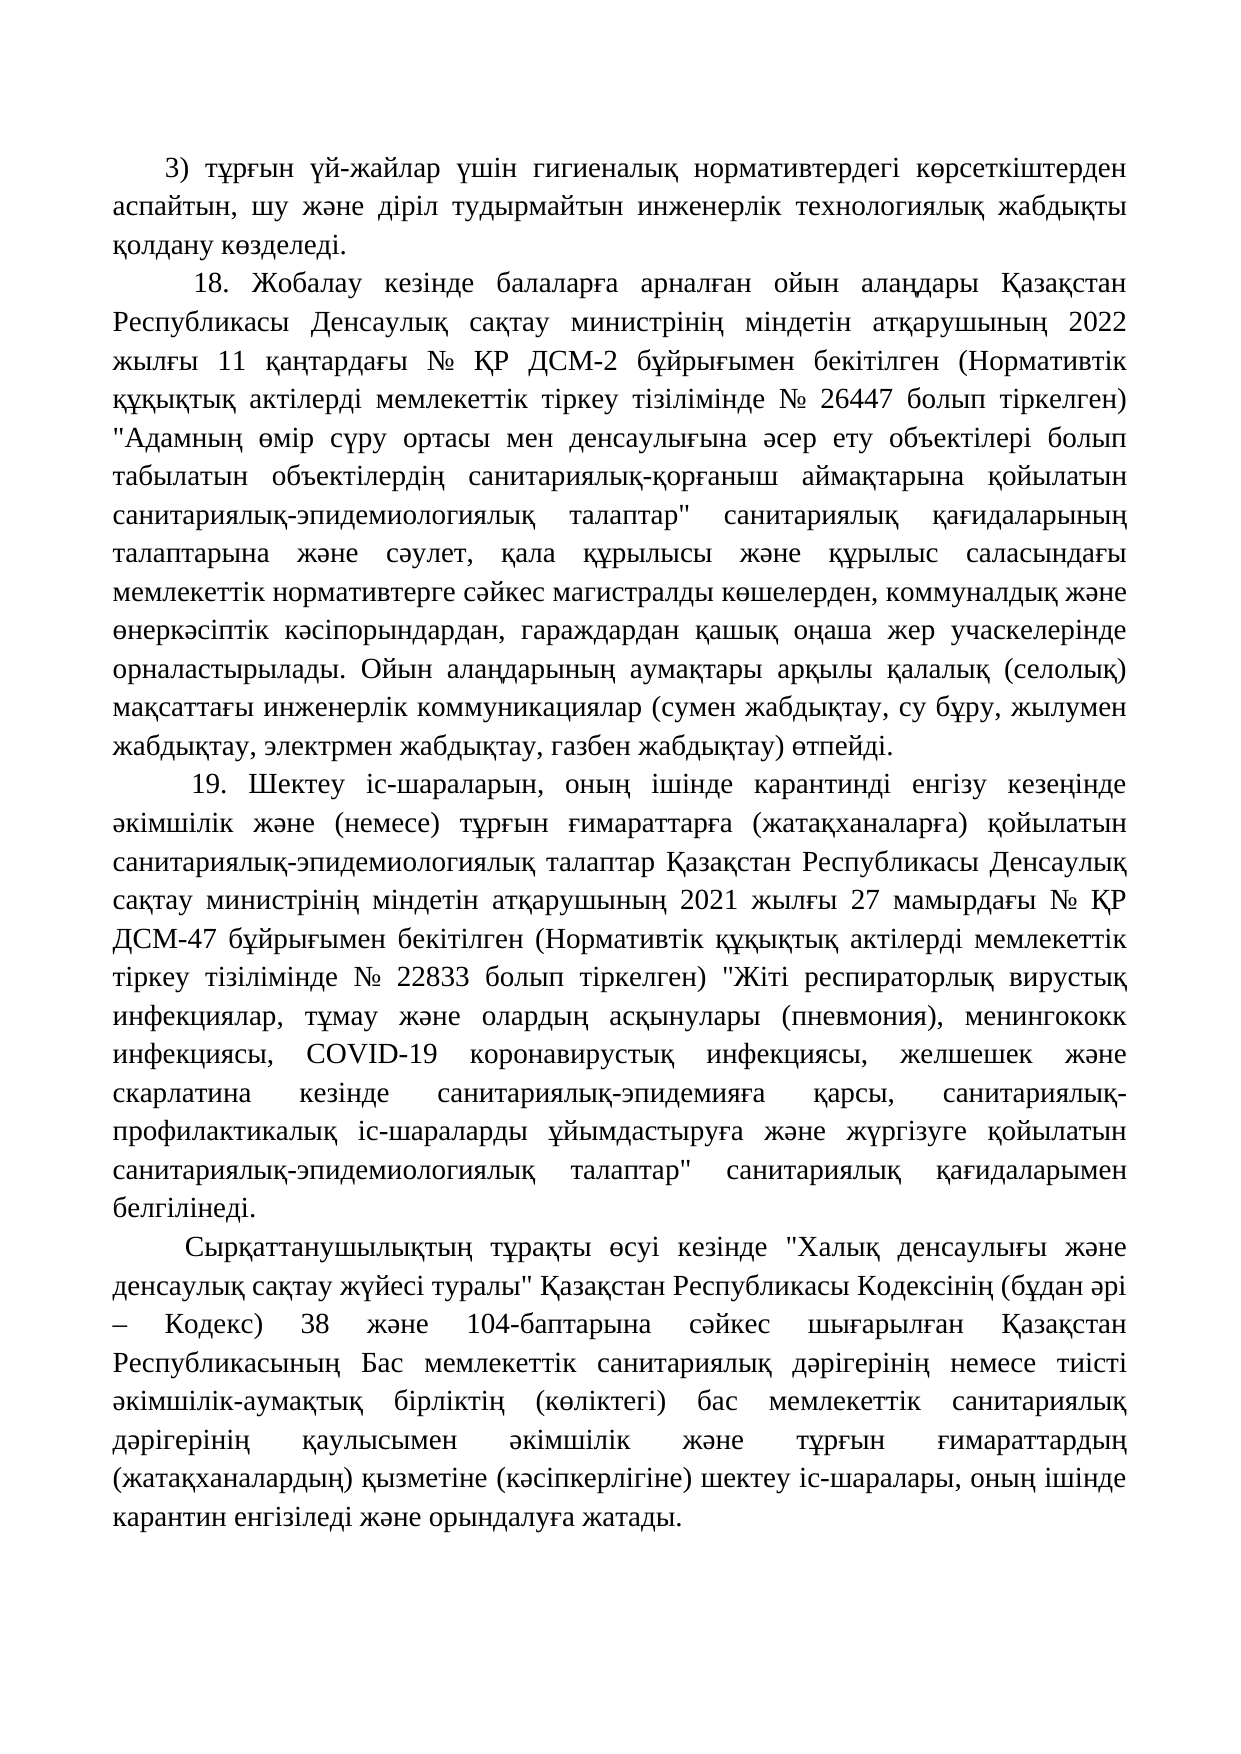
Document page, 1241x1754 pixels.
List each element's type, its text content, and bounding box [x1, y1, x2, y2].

text 18. Жобалау кезінде балаларға арналған ойын алаңдары Қазақстан Республикасы Денсаулық сақтау министрінің міндетін атқарушының 2022 жылғы 11 қаңтардағы № ҚР ДСМ-2 бұйрығымен бекітілген (Нормативтік құқықтық актілерді мемлекеттік тіркеу тізілімінде № 26447 болып тіркелген) "Адамның өмір сүру ортасы мен денсаулығына әсер ету объектілері болып табылатын объектілердің санитариялық-қорғаныш аймақтарына қойылатын санитариялық-эпидемиологиялық талаптар" санитариялық қағидаларының талаптарына және сәулет, қала құрылысы және құрылыс саласындағы мемлекеттік нормативтерге сәйкес магистралды көшелерден, коммуналдық және өнеркәсіптік кәсіпорындардан, гараждардан қашық оңаша жер учаскелерінде орналастырылады. Ойын алаңдарының аумақтары арқылы қалалық (селолық) мақсаттағы инженерлік коммуникациялар (сумен жабдықтау, су бұру, жылумен жабдықтау, электрмен жабдықтау, газбен жабдықтау) өтпейді. [112, 266, 1128, 762]
text 19. Шектеу іс-шараларын, оның ішінде карантинді енгізу кезеңінде әкімшілік және (немесе) тұрғын ғимараттарға (жатақханаларға) қойылатын санитариялық-эпидемиологиялық талаптар Қазақстан Республикасы Денсаулық сақтау министрінің міндетін атқарушының 2021 жылғы 27 мамырдағы № ҚР ДСМ-47 бұйрығымен бекітілген (Нормативтік құқықтық актілерді мемлекеттік тіркеу тізілімінде № 22833 болып тіркелген) "Жіті респираторлық вирустық инфекциялар, тұмау және олардың асқынулары (пневмония), менингококк инфекциясы, COVІD-19 коронавирустық инфекциясы, желшешек және скарлатина кезінде санитариялық-эпидемияға қарсы, санитариялық-профилактикалық іс-шараларды ұйымдастыруға және жүргізуге қойылатын санитариялық-эпидемиологиялық талаптар" санитариялық қағидаларымен белгілінеді. [112, 767, 1128, 1224]
text Сырқаттанушылықтың тұрақты өсуі кезінде "Халық денсаулығы және денсаулық сақтау жүйесі туралы" Қазақстан Республикасы Кодексінің (бұдан әрі – Кодекс) 38 және 104-баптарына сәйкес шығарылған Қазақстан Республикасының Бас мемлекеттік санитариялық дәрігерінің немесе тиісті әкімшілік-аумақтық бірліктің (көліктегі) бас мемлекеттік санитариялық дәрігерінің қаулысымен әкімшілік және тұрғын ғимараттардың (жатақханалардың) қызметіне (кәсіпкерлігіне) шектеу іс-шаралары, оның ішінде карантин енгізіледі және орындалуға жатады. [112, 1229, 1128, 1532]
text 3) тұрғын үй-жайлар үшін гигиеналық нормативтердегі көрсеткіштерден аспайтын, шу және діріл тудырмайтын инженерлік технологиялық жабдықты қолдану көзделеді. [112, 150, 1128, 261]
